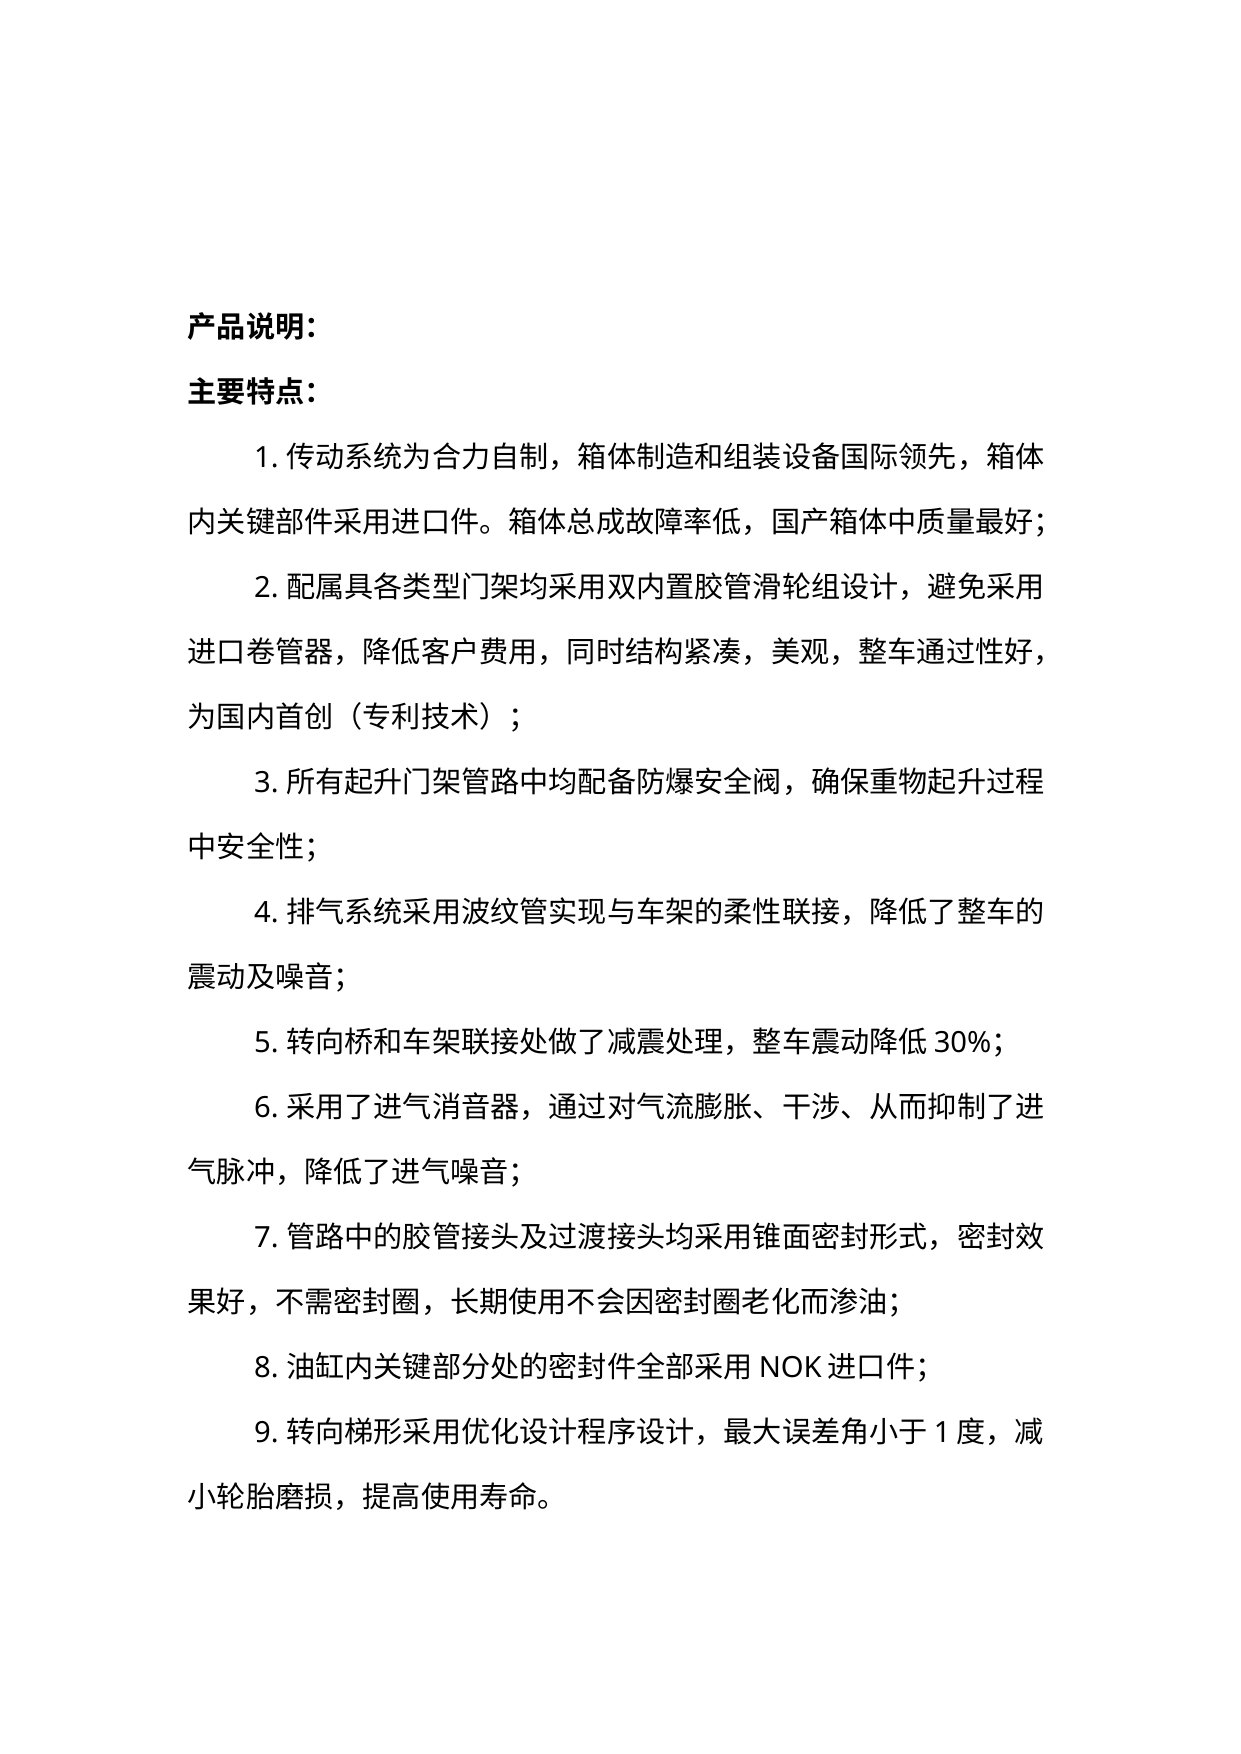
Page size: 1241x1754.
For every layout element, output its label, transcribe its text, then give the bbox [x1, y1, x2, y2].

text 5. 转向桥和车架联接处做了减震处理，整车震动降低30%； [187, 1007, 1053, 1072]
text 产品说明： [187, 292, 1053, 357]
text 1. 传动系统为合力自制，箱体制造和组装设备国际领先，箱体内关键部件采用进口件。箱体总成故障率低，国产箱体中质量最好； [187, 422, 1053, 552]
text 2. 配属具各类型门架均采用双内置胶管滑轮组设计，避免采用进口卷管器，降低客户费用，同时结构紧凑，美观，整车通过性好，为国内首创（专利技术）； [187, 552, 1053, 747]
text 4. 排气系统采用波纹管实现与车架的柔性联接，降低了整车的震动及噪音； [187, 877, 1053, 1007]
text 3. 所有起升门架管路中均配备防爆安全阀，确保重物起升过程中安全性； [187, 747, 1053, 877]
text 9. 转向梯形采用优化设计程序设计，最大误差角小于1度，减小轮胎磨损，提高使用寿命。 [187, 1397, 1053, 1527]
text 7. 管路中的胶管接头及过渡接头均采用锥面密封形式，密封效果好，不需密封圈，长期使用不会因密封圈老化而渗油； [187, 1202, 1053, 1332]
text 主要特点： [187, 357, 1053, 422]
text 6. 采用了进气消音器，通过对气流膨胀、干涉、从而抑制了进气脉冲，降低了进气噪音； [187, 1072, 1053, 1202]
text 8. 油缸内关键部分处的密封件全部采用NOK进口件； [187, 1332, 1053, 1397]
